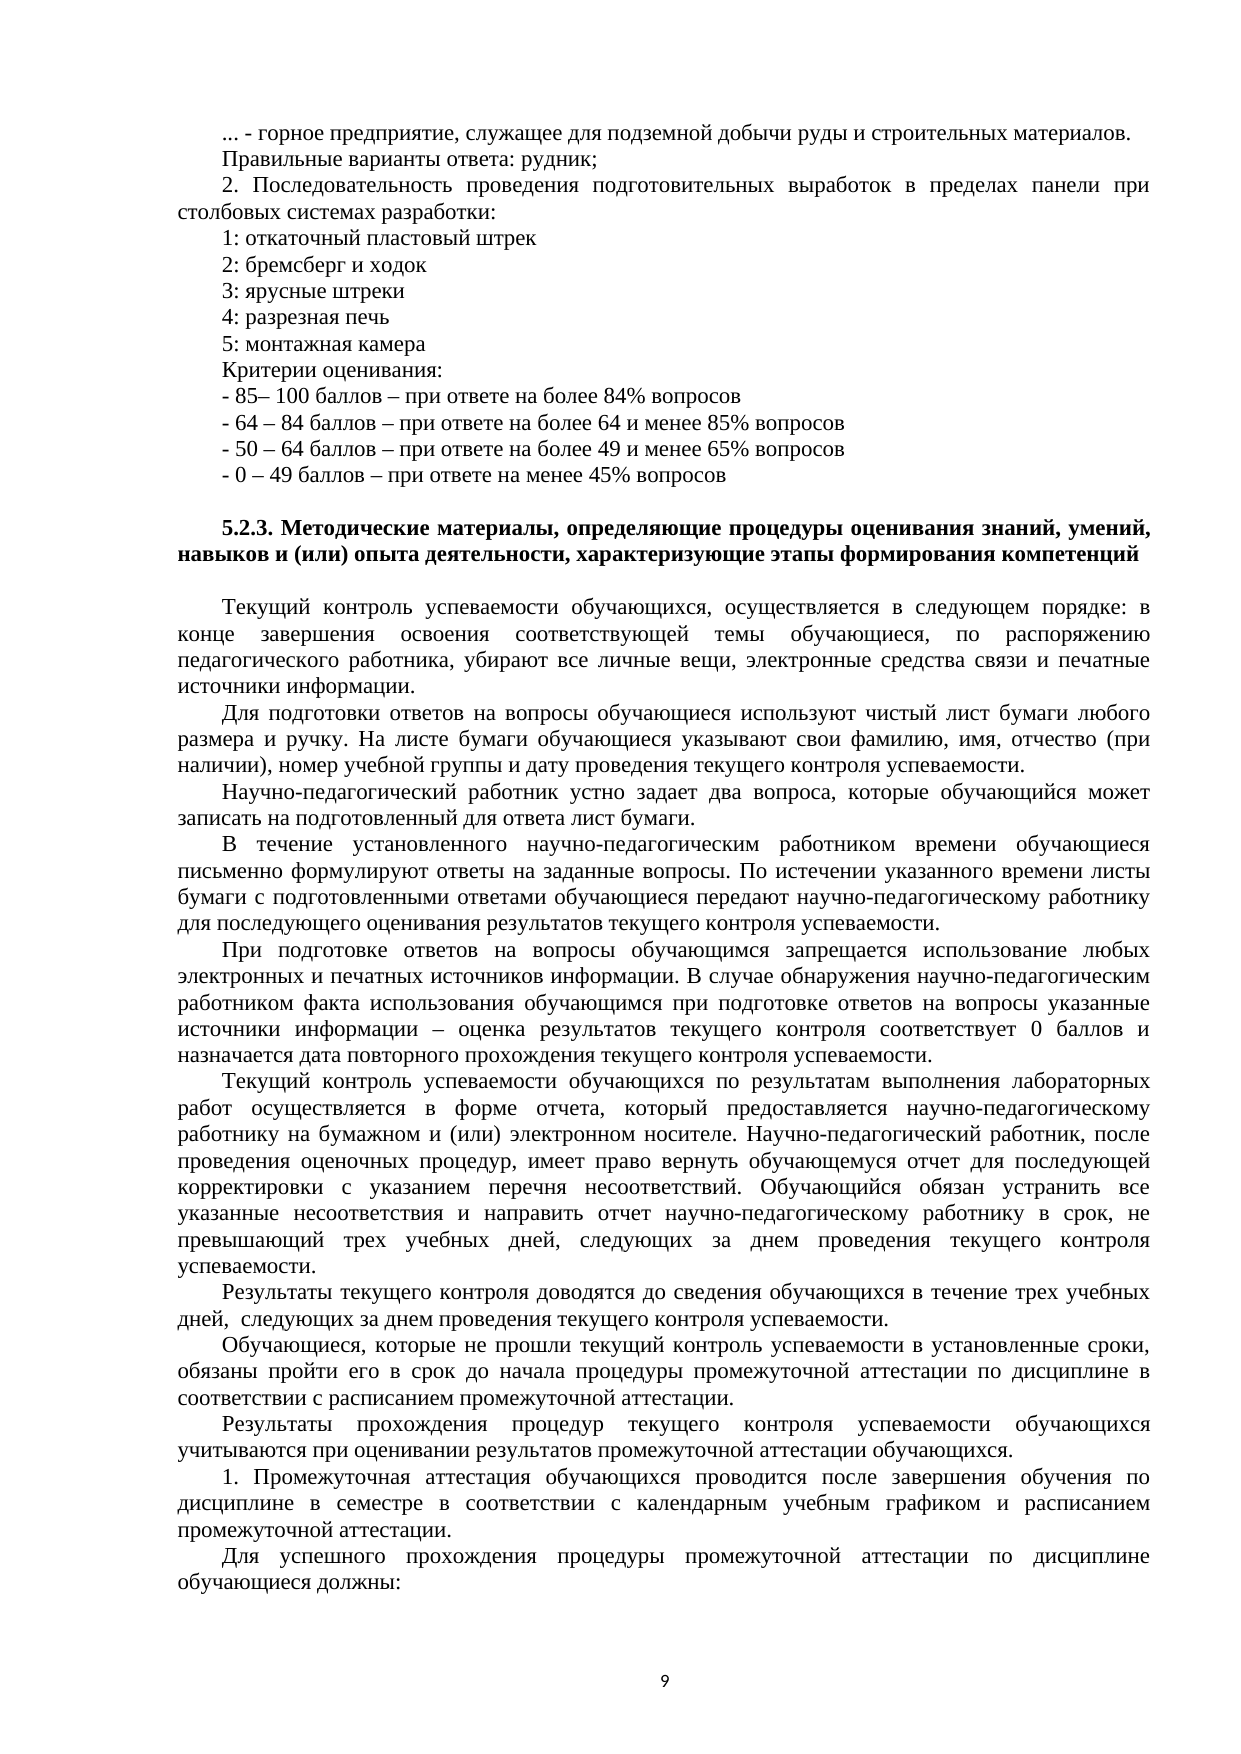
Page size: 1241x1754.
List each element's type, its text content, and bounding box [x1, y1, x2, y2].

text ... - горное предприятие, служащее для подземной добычи руды и строительных материалов. [177, 119, 1152, 145]
text Для подготовки ответов на вопросы обучающиеся используют чистый лист бумаги любого размера и ручку. На листе бумаги обучающиеся указывают свои фамилию, имя, отчество (при наличии), номер учебной группы и дату проведения текущего контроля успеваемости. [177, 699, 1152, 778]
text Результаты текущего контроля доводятся до сведения обучающихся в течение трех учебных дней, следующих за днем проведения текущего контроля успеваемости. [177, 1278, 1152, 1331]
text Для успешного прохождения процедуры промежуточной аттестации по дисциплине обучающиеся должны: [177, 1542, 1152, 1595]
text При подготовке ответов на вопросы обучающимся запрещается использование любых электронных и печатных источников информации. В случае обнаружения научно-педагогическим работником факта использования обучающимся при подготовке ответов на вопросы указанные источники информации – оценка результатов текущего контроля соответствует 0 баллов и назначается дата повторного прохождения текущего контроля успеваемости. [177, 936, 1152, 1068]
text Обучающиеся, которые не прошли текущий контроль успеваемости в установленные сроки, обязаны пройти его в срок до начала процедуры промежуточной аттестации по дисциплине в соответствии с расписанием промежуточной аттестации. [177, 1331, 1152, 1410]
text 2. Последовательность проведения подготовительных выработок в пределах панели при столбовых системах разработки: [177, 172, 1152, 224]
text 5: монтажная камера [177, 330, 1152, 356]
text Научно-педагогический работник устно задает два вопроса, которые обучающийся может записать на подготовленный для ответа лист бумаги. [177, 778, 1152, 830]
text - 50 – 64 баллов – при ответе на более 49 и менее 65% вопросов [177, 435, 1152, 461]
text 2: бремсберг и ходок [177, 251, 1152, 277]
text Текущий контроль успеваемости обучающихся по результатам выполнения лабораторных работ осуществляется в форме отчета, который предоставляется научно-педагогическому работнику на бумажном и (или) электронном носителе. Научно-педагогический работник, после проведения оценочных процедур, имеет право вернуть обучающемуся отчет для последующей корректировки с указанием перечня несоответствий. Обучающийся обязан устранить все указанные несоответствия и направить отчет научно-педагогическому работнику в срок, не превышающий трех учебных дней, следующих за днем проведения текущего контроля успеваемости. [177, 1068, 1152, 1278]
text 3: ярусные штреки [177, 277, 1152, 303]
text 1: откаточный пластовый штрек [177, 224, 1152, 251]
text 1. Промежуточная аттестация обучающихся проводится после завершения обучения по дисциплине в семестре в соответствии с календарным учебным графиком и расписанием промежуточной аттестации. [177, 1463, 1152, 1542]
text - 64 – 84 баллов – при ответе на более 64 и менее 85% вопросов [177, 409, 1152, 435]
text - 85– 100 баллов – при ответе на более 84% вопросов [177, 382, 1152, 409]
text В течение установленного научно-педагогическим работником времени обучающиеся письменно формулируют ответы на заданные вопросы. По истечении указанного времени листы бумаги с подготовленными ответами обучающиеся передают научно-педагогическому работнику для последующего оценивания результатов текущего контроля успеваемости. [177, 830, 1152, 936]
text - 0 – 49 баллов – при ответе на менее 45% вопросов [177, 461, 1152, 488]
text 4: разрезная печь [177, 303, 1152, 330]
text Критерии оценивания: [177, 356, 1152, 382]
text Правильные варианты ответа: рудник; [177, 145, 1152, 172]
subtitle 5.2.3. Методические материалы, определяющие процедуры оценивания знаний, умений, навыков и (или) опыта деятельности, характеризующие этапы формирования компетенций [177, 514, 1152, 567]
text Результаты прохождения процедур текущего контроля успеваемости обучающихся учитываются при оценивании результатов промежуточной аттестации обучающихся. [177, 1410, 1152, 1463]
text Текущий контроль успеваемости обучающихся, осуществляется в следующем порядке: в конце завершения освоения соответствующей темы обучающиеся, по распоряжению педагогического работника, убирают все личные вещи, электронные средства связи и печатные источники информации. [177, 593, 1152, 699]
